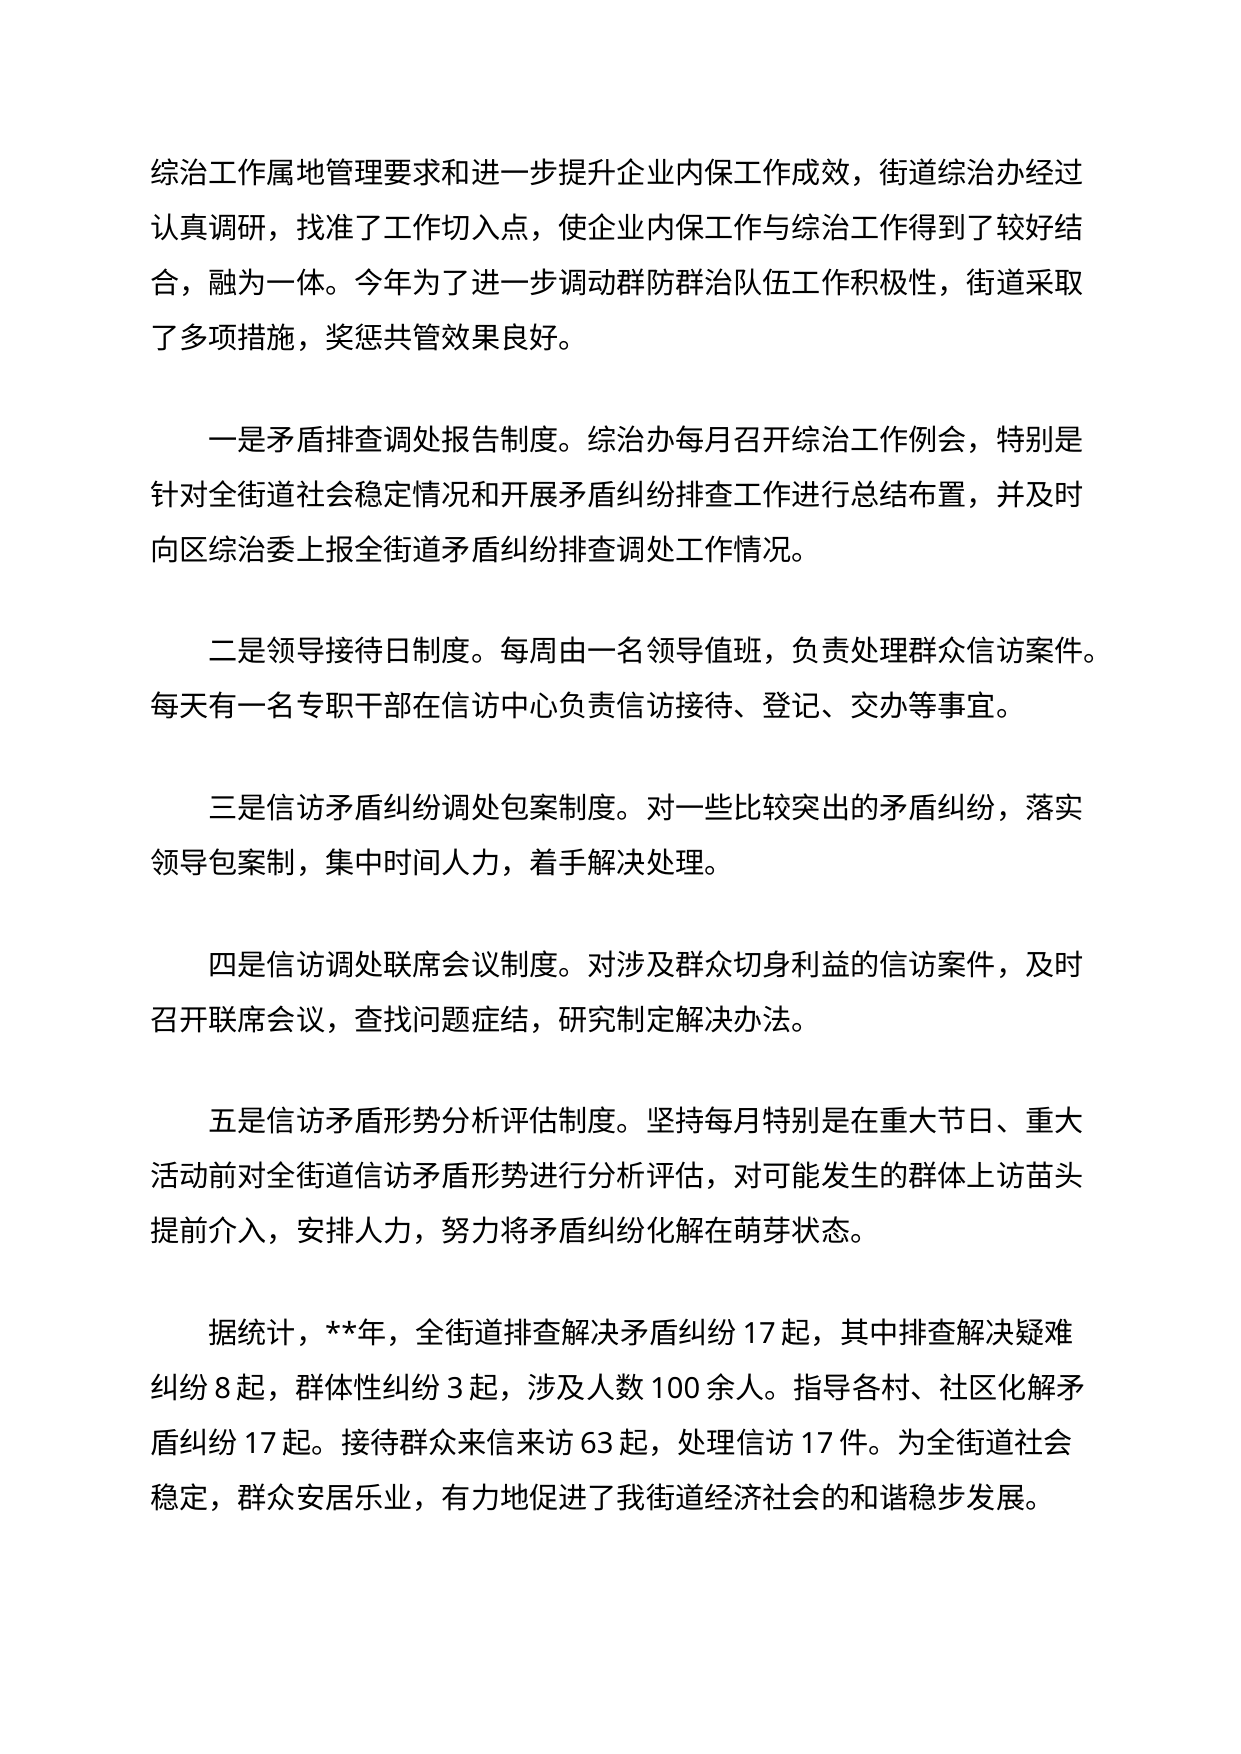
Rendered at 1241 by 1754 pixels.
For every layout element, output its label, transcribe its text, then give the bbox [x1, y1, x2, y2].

text 据统计，**年，全街道排查解决矛盾纠纷17起，其中排查解决疑难纠纷8起，群体性纠纷3起，涉及人数100余人。指导各村、社区化解矛盾纠纷17起。接待群众来信来访63起，处理信访17件。为全街道社会稳定，群众安居乐业，有力地促进了我街道经济社会的和谐稳步发展。 [150, 1309, 1090, 1517]
text 四是信访调处联席会议制度。对涉及群众切身利益的信访案件，及时召开联席会议，查找问题症结，研究制定解决办法。 [150, 941, 1090, 1038]
text 五是信访矛盾形势分析评估制度。坚持每月特别是在重大节日、重大活动前对全街道信访矛盾形势进行分析评估，对可能发生的群体上访苗头提前介入，安排人力，努力将矛盾纠纷化解在萌芽状态。 [150, 1098, 1090, 1250]
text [150, 150, 1090, 357]
text 一是矛盾排查调处报告制度。综治办每月召开综治工作例会，特别是针对全街道社会稳定情况和开展矛盾纠纷排查工作进行总结布置，并及时向区综治委上报全街道矛盾纠纷排查调处工作情况。 [150, 416, 1090, 568]
text 二是领导接待日制度。每周由一名领导值班，负责处理群众信访案件。每天有一名专职干部在信访中心负责信访接待、登记、交办等事宜。 [150, 628, 1090, 725]
text 三是信访矛盾纠纷调处包案制度。对一些比较突出的矛盾纠纷，落实领导包案制，集中时间人力，着手解决处理。 [150, 785, 1090, 882]
